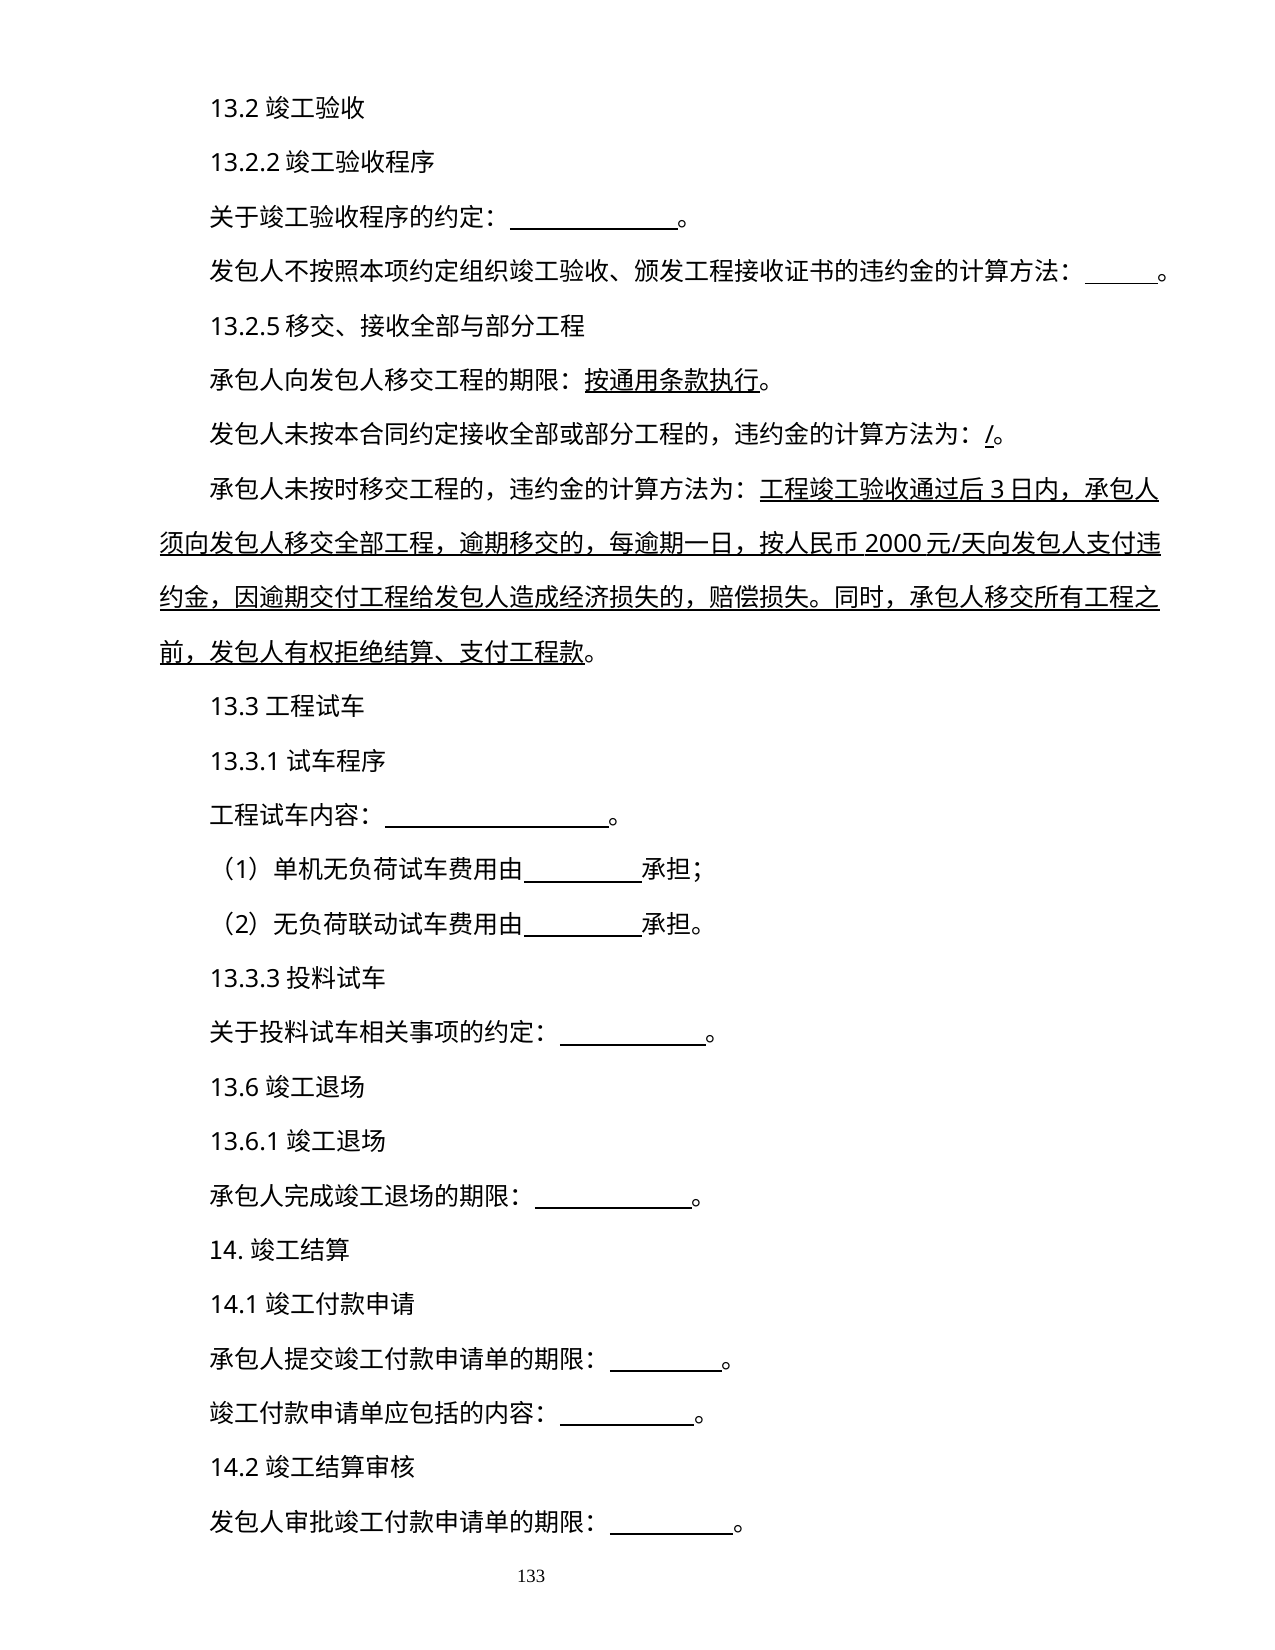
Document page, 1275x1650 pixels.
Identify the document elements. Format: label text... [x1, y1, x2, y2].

text （1）单机无负荷试车费用由 承担； [159, 850, 1174, 886]
subtitle 14. 竣工结算 [159, 1230, 1174, 1267]
text 竣工付款申请单应包括的内容： 。 [159, 1393, 1174, 1430]
text 发包人不按照本项约定组织竣工验收、颁发工程接收证书的违约金的计算方法： 。 [159, 252, 1174, 288]
text 13.2 竣工验收 [159, 88, 1174, 125]
text （2）无负荷联动试车费用由 承担。 [159, 904, 1174, 940]
text 承包人向发包人移交工程的期限：按通用条款执行。 [159, 360, 1174, 397]
text 承包人提交竣工付款申请单的期限： 。 [159, 1339, 1174, 1375]
text 发包人未按本合同约定接收全部或部分工程的，违约金的计算方法为：/。 [159, 415, 1174, 451]
text 13.2.5移交、接收全部与部分工程 [159, 306, 1174, 342]
text 13.2.2竣工验收程序 [159, 143, 1174, 179]
text 13.3.3 投料试车 [159, 958, 1174, 995]
text 发包人审批竣工付款申请单的期限： 。 [159, 1502, 1174, 1538]
text 关于投料试车相关事项的约定： 。 [159, 1013, 1174, 1049]
text 13.3.1 试车程序 [159, 741, 1174, 777]
text 13.6.1 竣工退场 [159, 1122, 1174, 1158]
text 承包人完成竣工退场的期限： 。 [159, 1176, 1174, 1212]
text 13.3 工程试车 [159, 687, 1174, 723]
text 13.6 竣工退场 [159, 1067, 1174, 1103]
text 14.1 竣工付款申请 [159, 1285, 1174, 1321]
text 14.2 竣工结算审核 [159, 1448, 1174, 1484]
text 工程试车内容： 。 [159, 795, 1174, 832]
text 承包人未按时移交工程的，违约金的计算方法为：工程竣工验收通过后 3日内，承包人须向发包人移交全部工程，逾期移交的，每逾期一日，按人民币2000元/天向发包人支付违约金，因逾期交付工程给发包人造成经济损失的，赔偿损失。同时，承包人移交所有工程之前，发包人有权拒绝结算、支付工程款。 [159, 469, 1174, 668]
text 关于竣工验收程序的约定： 。 [159, 197, 1174, 233]
